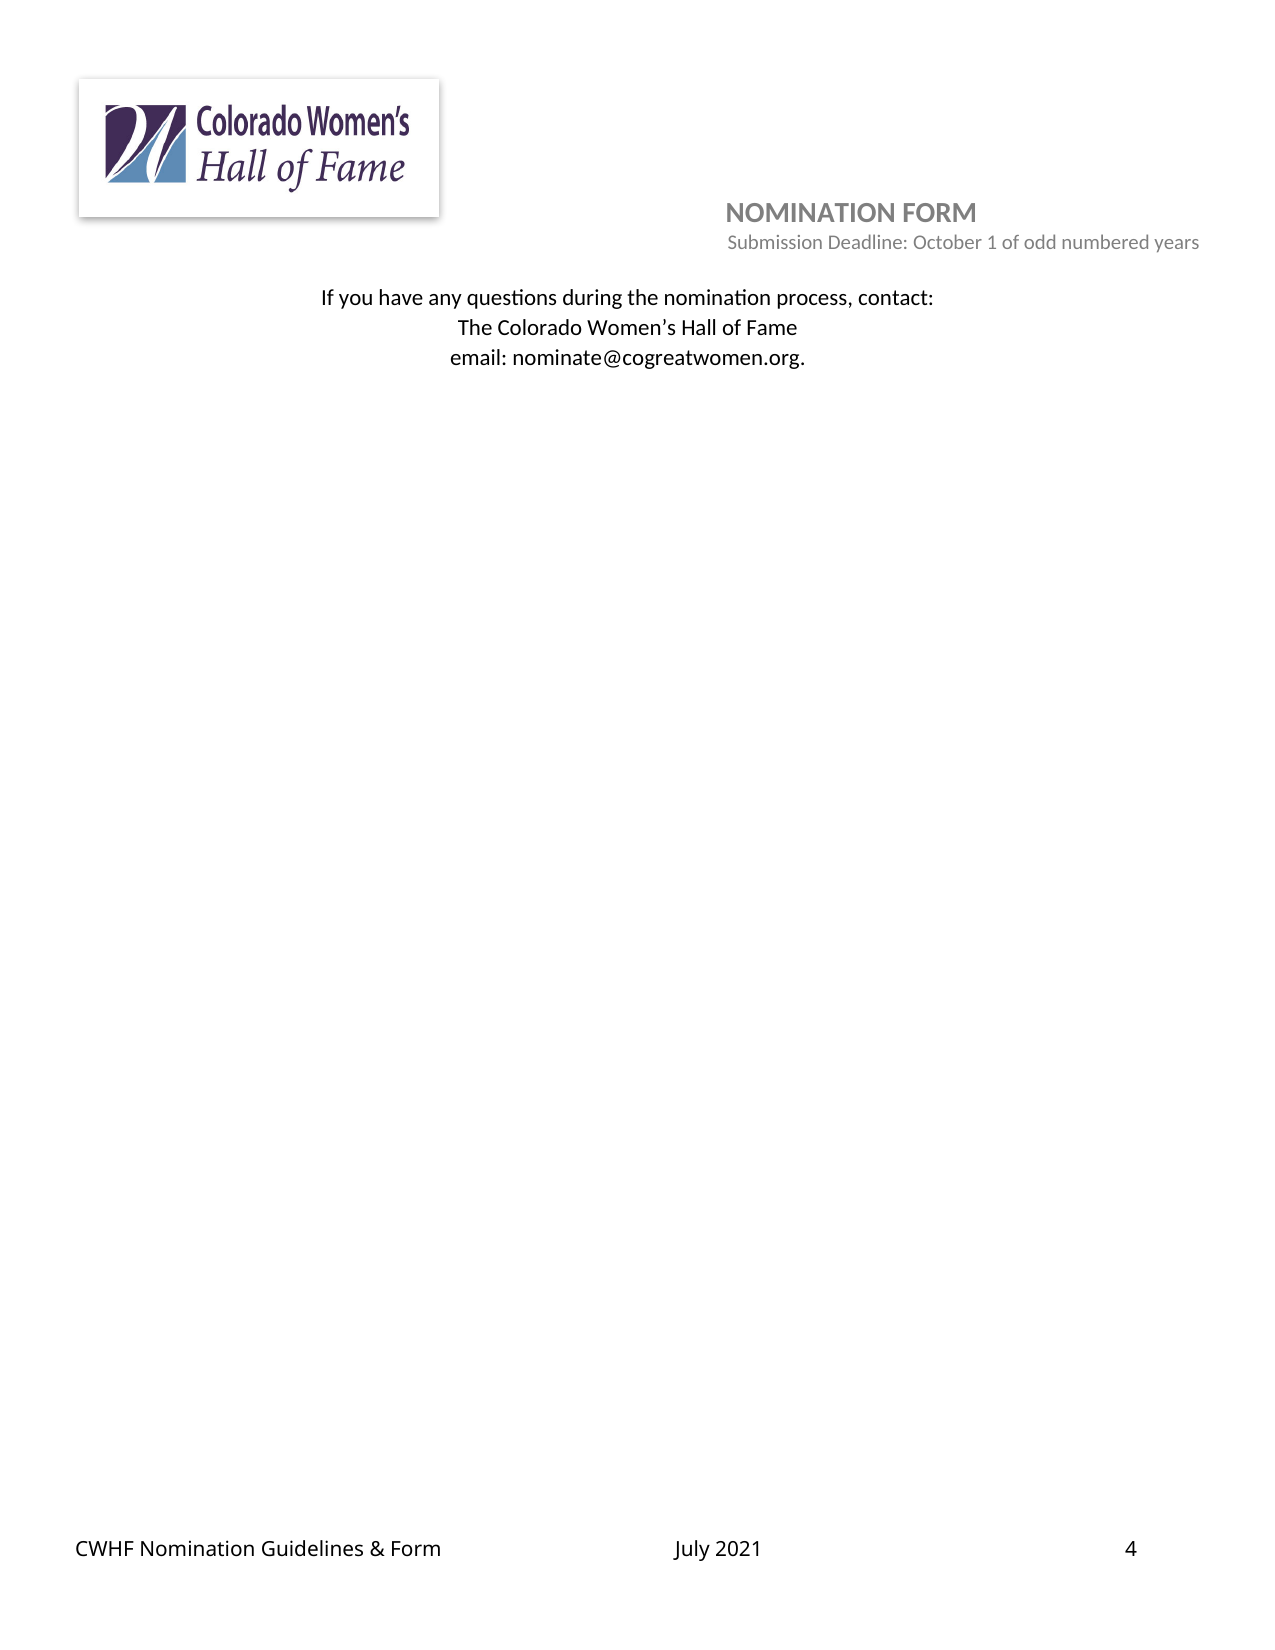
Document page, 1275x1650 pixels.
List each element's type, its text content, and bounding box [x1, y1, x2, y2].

text email: nominate@cogreatwomen.org. [112, 343, 1143, 371]
picture [94, 94, 424, 202]
text If you have any questions during the nomination process, contact: [112, 283, 1143, 311]
text The Colorado Women’s Hall of Fame [112, 313, 1143, 341]
